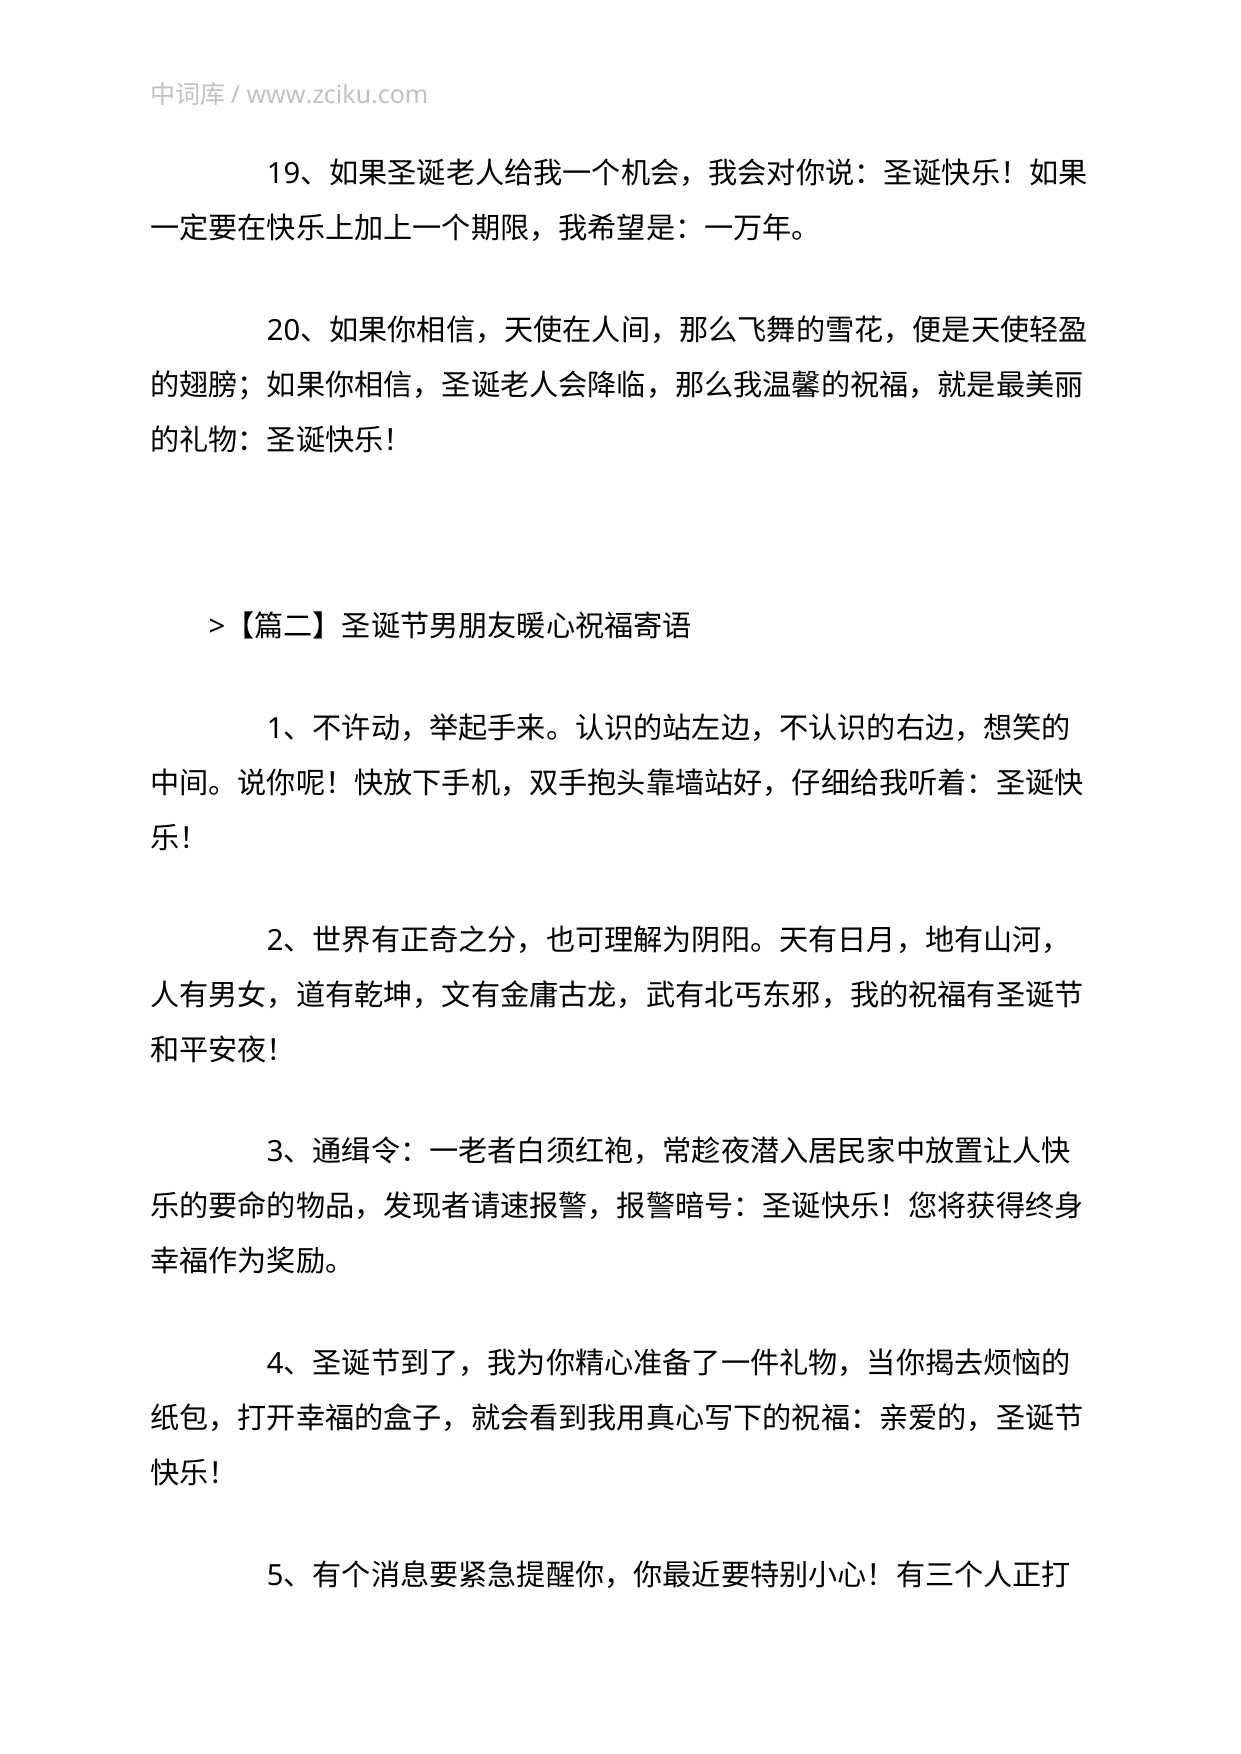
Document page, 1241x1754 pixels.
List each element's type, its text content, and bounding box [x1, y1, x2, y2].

text 4、圣诞节到了，我为你精心准备了一件礼物，当你揭去烦恼的纸包，打开幸福的盒子，就会看到我用真心写下的祝福：亲爱的，圣诞节快乐！ [150, 1339, 1090, 1492]
text 2、世界有正奇之分，也可理解为阴阳。天有日月，地有山河，人有男女，道有乾坤，文有金庸古龙，武有北丐东邪，我的祝福有圣诞节和平安夜！ [150, 916, 1090, 1068]
text 19、如果圣诞老人给我一个机会，我会对你说：圣诞快乐！如果一定要在快乐上加上一个期限，我希望是：一万年。 [150, 150, 1090, 247]
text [150, 1551, 1090, 1594]
text 20、如果你相信，天使在人间，那么飞舞的雪花，便是天使轻盈的翅膀；如果你相信，圣诞老人会降临，那么我温馨的祝福，就是最美丽的礼物：圣诞快乐！ [150, 307, 1090, 459]
text 3、通缉令：一老者白须红袍，常趁夜潜入居民家中放置让人快乐的要命的物品，发现者请速报警，报警暗号：圣诞快乐！您将获得终身幸福作为奖励。 [150, 1128, 1090, 1280]
text 1、不许动，举起手来。认识的站左边，不认识的右边，想笑的中间。说你呢！快放下手机，双手抱头靠墙站好，仔细给我听着：圣诞快乐！ [150, 704, 1090, 857]
text >【篇二】圣诞节男朋友暖心祝福寄语 [150, 603, 1090, 645]
